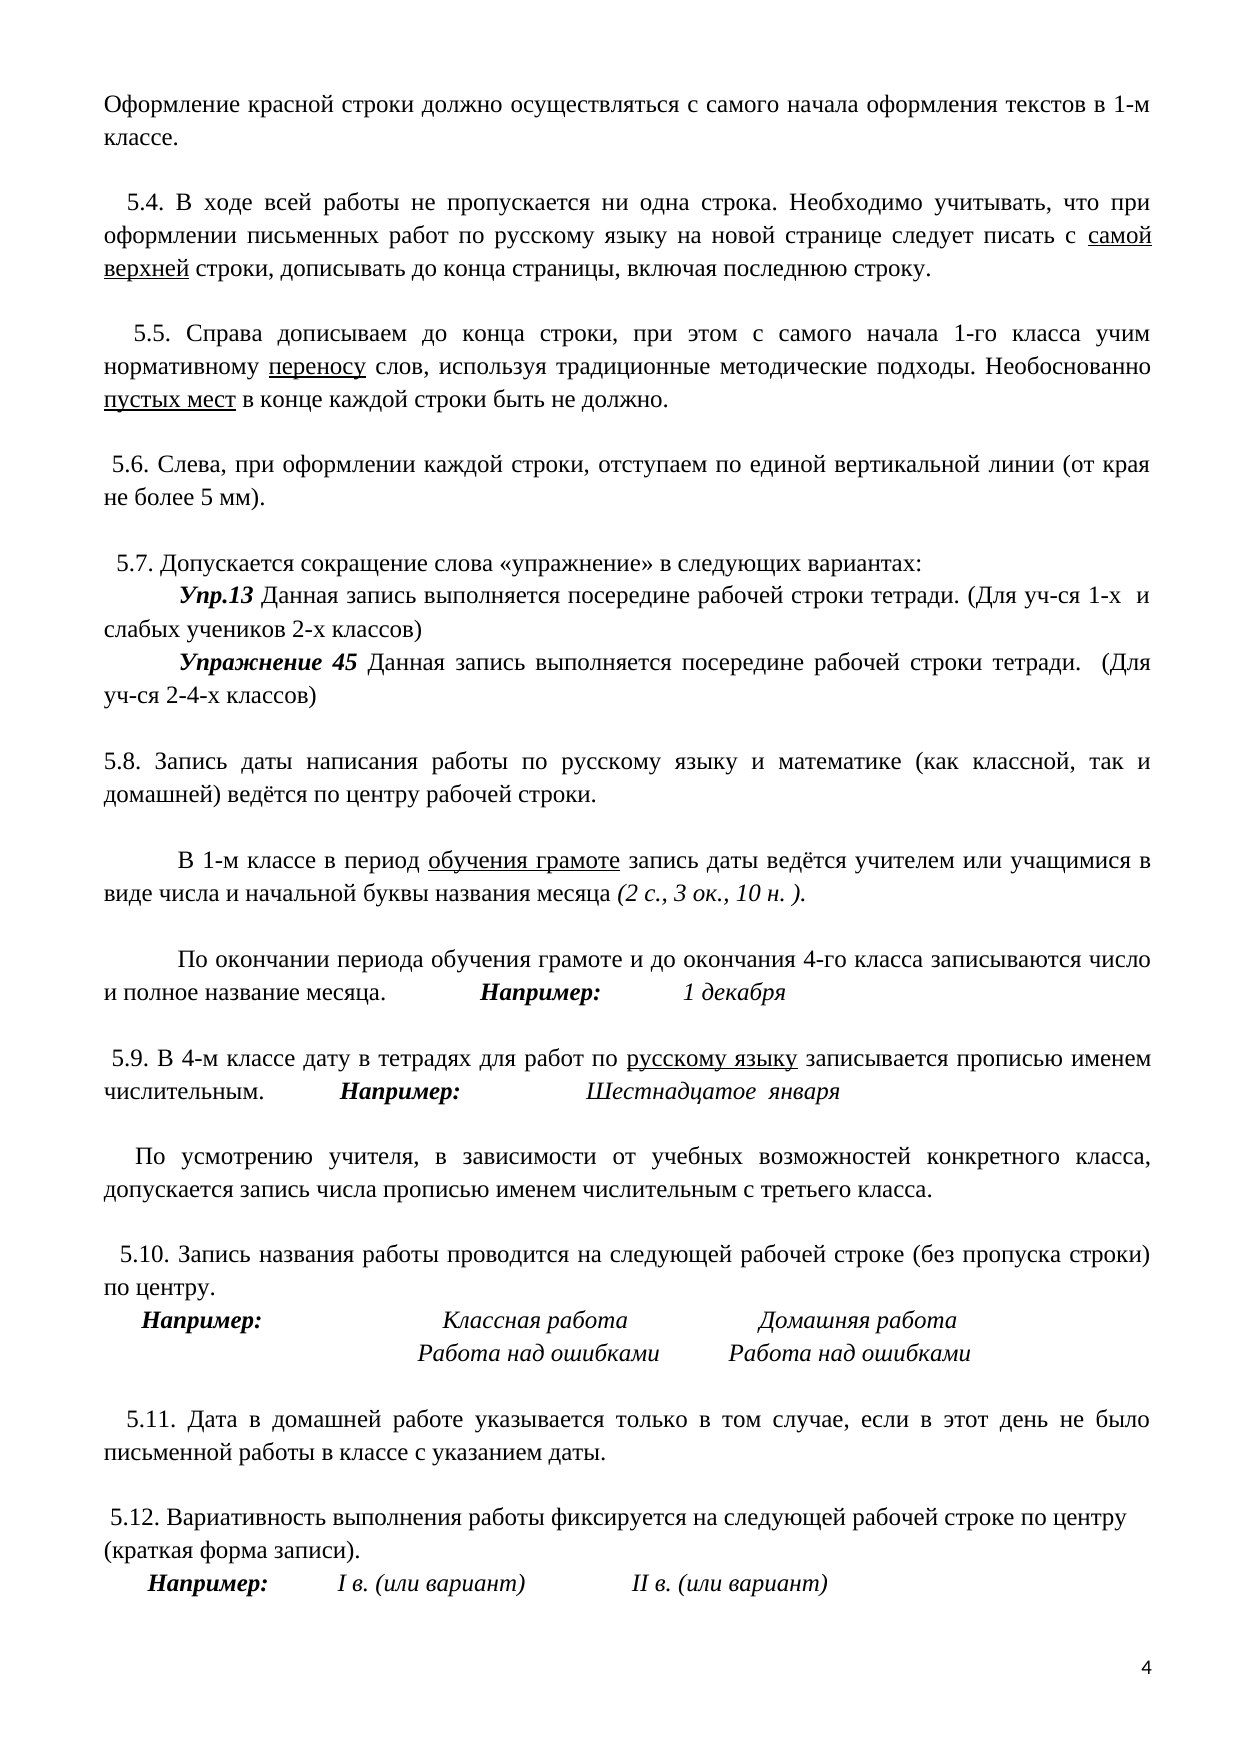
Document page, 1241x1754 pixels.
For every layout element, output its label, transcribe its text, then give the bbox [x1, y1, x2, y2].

text 5.10. Запись названия работы проводится на следующей рабочей строке (без пропуска строки) по центру. [103, 1239, 1152, 1301]
text 5.11. Дата в домашней работе указывается только в том случае, если в этот день не было письменной работы в классе с указанием даты. [103, 1404, 1152, 1465]
text Упражнение 45 Данная запись выполняется посередине рабочей строки тетради. (Для уч-ся 2-4-х классов) [103, 647, 1152, 708]
text 5.12. Вариативность выполнения работы фиксируется на следующей рабочей строке по центру (краткая форма записи). [103, 1502, 1152, 1564]
text 5.5. Справа дописываем до конца строки, при этом с самого начала 1-го класса учим нормативному переносу слов, используя традиционные методические подходы. Необоснованно пустых мест в конце каждой строки быть не должно. [103, 318, 1152, 413]
text По окончании периода обучения грамоте и до окончания 4-го класса записываются число и полное название месяца. Например: 1 декабря [103, 944, 1152, 1006]
text Упр.13 Данная запись выполняется посередине рабочей строки тетради. (Для уч-ся 1-х и слабых учеников 2-х классов) [103, 581, 1152, 642]
text 5.6. Слева, при оформлении каждой строки, отступаем по единой вертикальной линии (от края не более ). [103, 449, 1152, 511]
text Например: Классная работа Домашняя работа [103, 1305, 1152, 1334]
text 5.9. В 4-м классе дату в тетрадях для работ по русскому языку записывается прописью именем числительным. Например: Шестнадцатое января [103, 1043, 1152, 1105]
text Например: I в. (или вариант) II в. (или вариант) [103, 1568, 1152, 1597]
text По усмотрению учителя, в зависимости от учебных возможностей конкретного класса, допускается запись числа прописью именем числительным с третьего класса. [103, 1141, 1152, 1203]
text 5.7. Допускается сокращение слова «упражнение» в следующих вариантах: [103, 548, 1152, 576]
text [103, 89, 1152, 150]
text 5.4. В ходе всей работы не пропускается ни одна строка. Необходимо учитывать, что при оформлении письменных работ по русскому языку на новой странице следует писать с самой верхней строки, дописывать до конца страницы, включая последнюю строку. [103, 187, 1152, 282]
text Работа над ошибками Работа над ошибками [103, 1338, 1152, 1367]
text 5.8. Запись даты написания работы по русскому языку и математике (как классной, так и домашней) ведётся по центру рабочей строки. [103, 746, 1152, 807]
text В 1-м классе в период обучения грамоте запись даты ведётся учителем или учащимися в виде числа и начальной буквы названия месяца (2 с., 3 ок., 10 н. ). [103, 845, 1152, 907]
